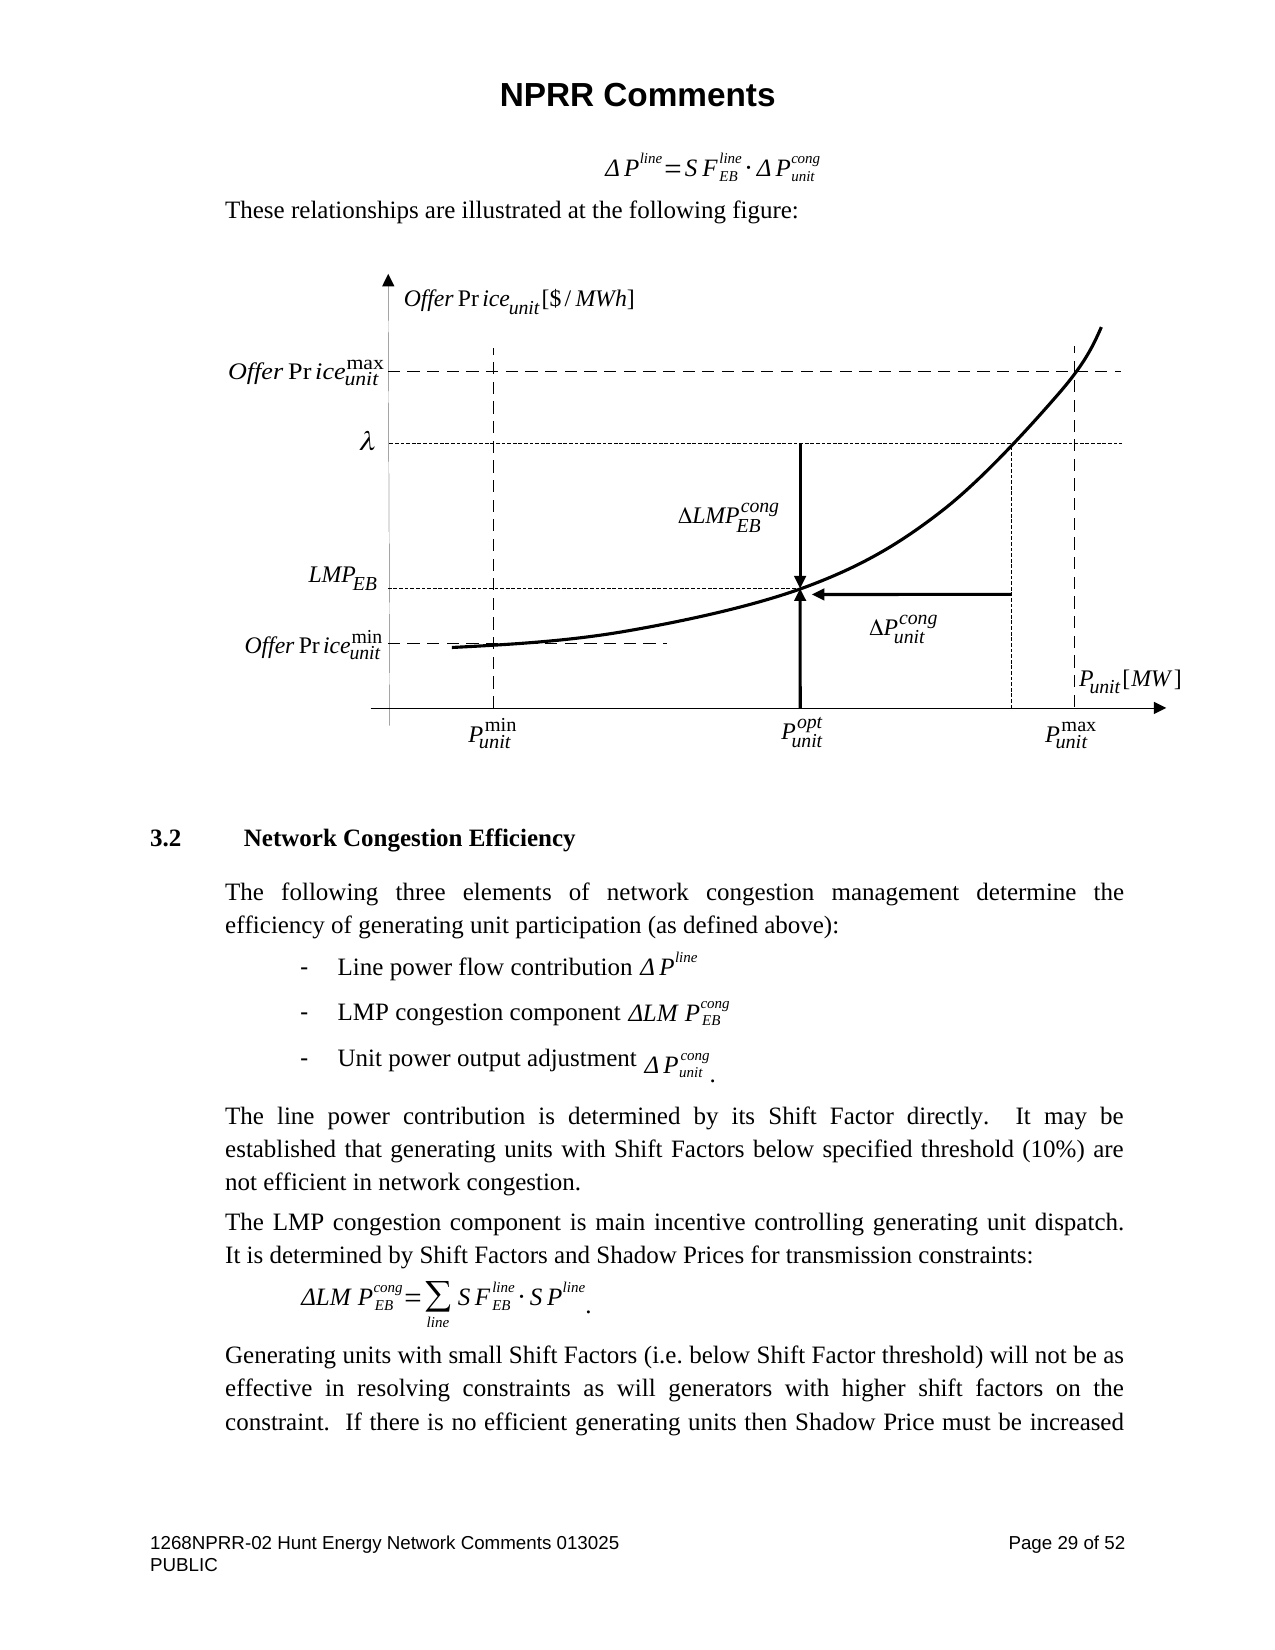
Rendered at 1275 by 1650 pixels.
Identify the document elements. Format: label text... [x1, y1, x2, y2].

list Line power flow contribution [300, 949, 1125, 984]
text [225, 1341, 1125, 1435]
list LMP congestion component [300, 994, 1125, 1029]
text . [225, 1279, 1125, 1330]
text The line power contribution is determined by its Shift Factor directly. It may be established that generating units with Shift Factors below specified threshold (10%) are not efficient in network congestion. [225, 1101, 1125, 1196]
list Unit power output adjustment . [300, 1040, 1125, 1088]
text The following three elements of network congestion management determine the efficiency of generating unit participation (as defined above): [225, 877, 1125, 938]
text These relationships are illustrated at the following figure: [225, 195, 1125, 224]
text The LMP congestion component is main incentive controlling generating unit dispatch. It is determined by Shift Factors and Shadow Prices for transmission constraints: [225, 1207, 1125, 1268]
text 3.2 Network Congestion Efficiency [150, 823, 1125, 852]
